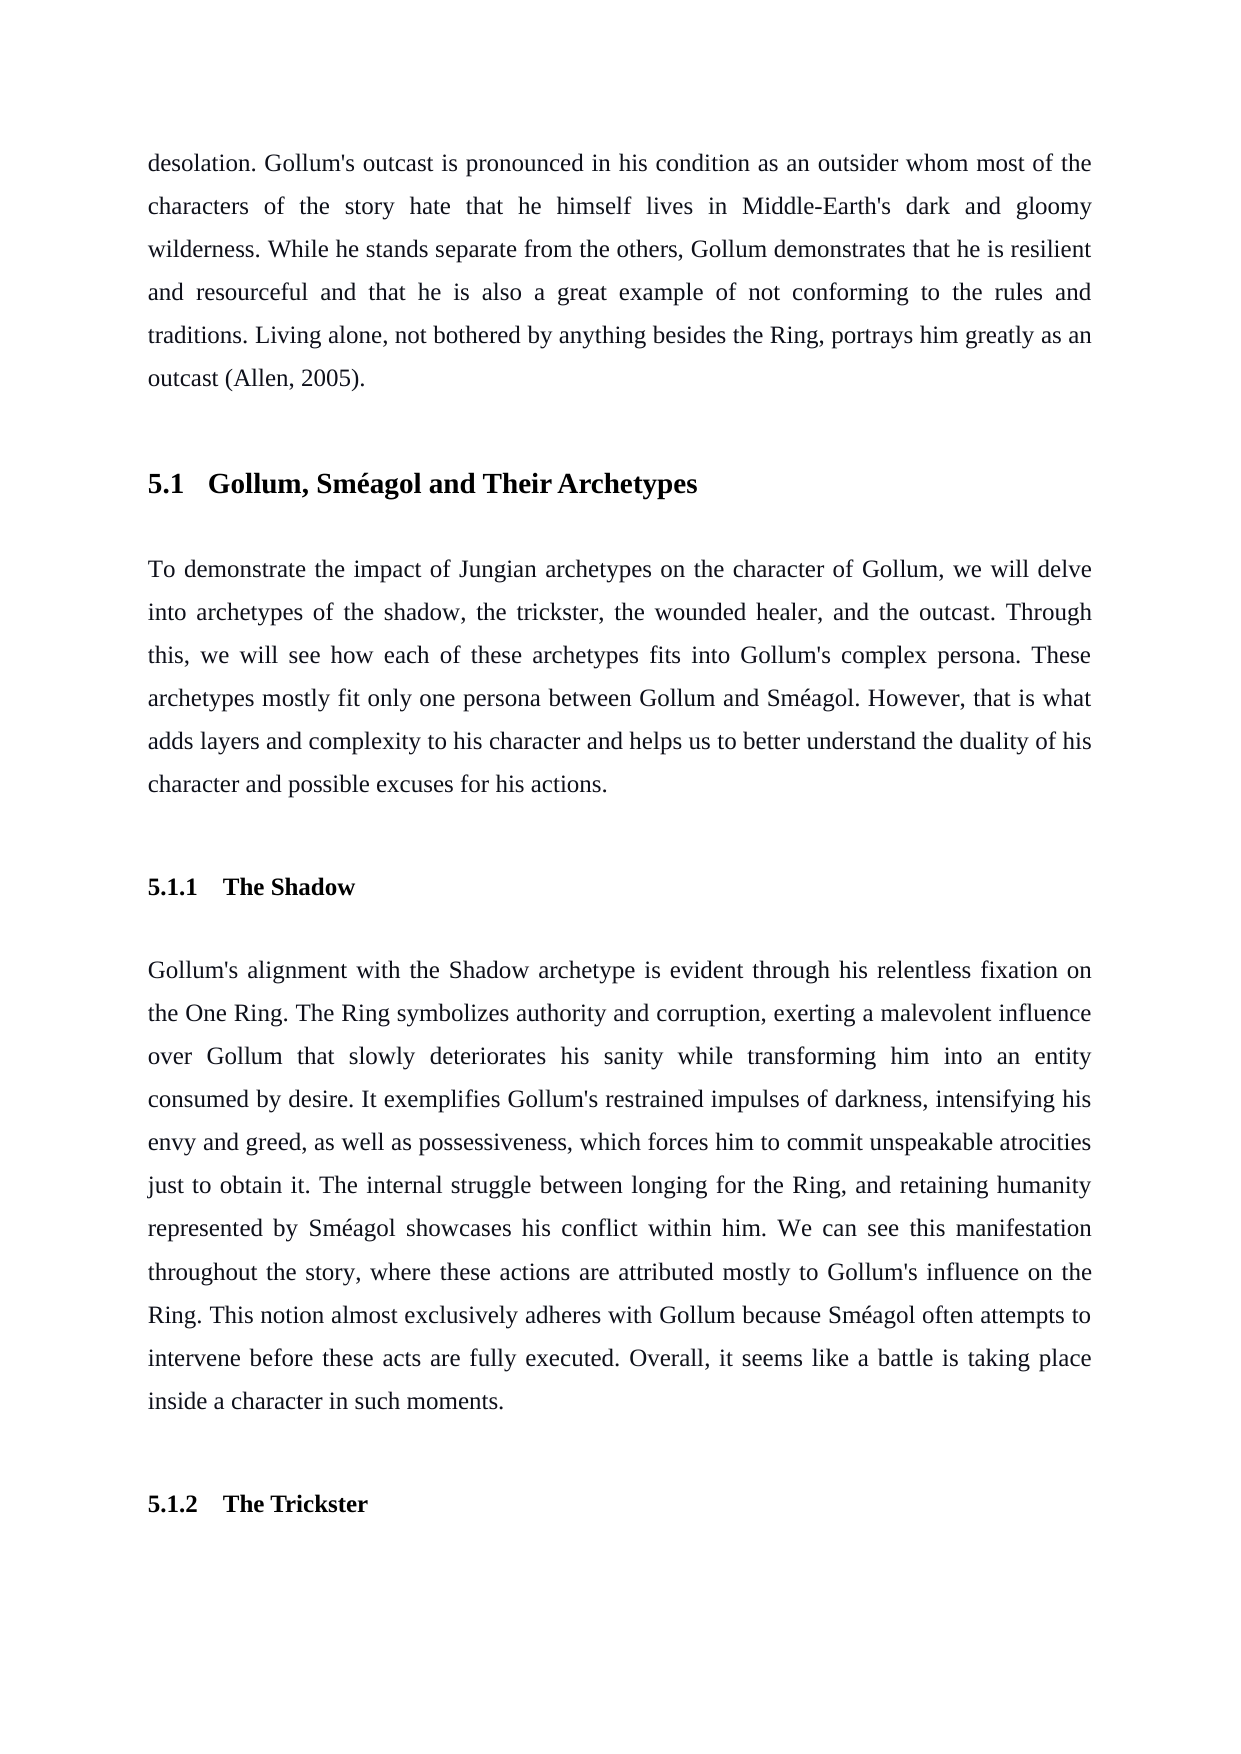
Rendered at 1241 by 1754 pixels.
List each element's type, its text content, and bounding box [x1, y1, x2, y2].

text Gollum's alignment with the Shadow archetype is evident through his relentless fixation on the One Ring. The Ring symbolizes authority and corruption, exerting a malevolent influence over Gollum that slowly deteriorates his sanity while transforming him into an entity consumed by desire. It exemplifies Gollum's restrained impulses of darkness, intensifying his envy and greed, as well as possessiveness, which forces him to commit unspeakable atrocities just to obtain it. The internal struggle between longing for the Ring, and retaining humanity represented by Sméagol showcases his conflict within him. We can see this manifestation throughout the story, where these actions are attributed mostly to Gollum's influence on the Ring. This notion almost exclusively adheres with Gollum because Sméagol often attempts to intervene before these acts are fully executed. Overall, it seems like a battle is taking place inside a character in such moments. [148, 955, 1093, 1415]
text The Trickster [148, 1489, 1093, 1518]
text To demonstrate the impact of Jungian archetypes on the character of Gollum, we will delve into archetypes of the shadow, the trickster, the wounded healer, and the outcast. Through this, we will see how each of these archetypes fits into Gollum's complex persona. These archetypes mostly fit only one persona between Gollum and Sméagol. However, that is what adds layers and complexity to his character and helps us to better understand the duality of his character and possible excuses for his actions. [148, 554, 1093, 798]
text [148, 148, 1093, 392]
text The Shadow [148, 872, 1093, 901]
text Gollum, Sméagol and Their Archetypes [148, 466, 1093, 500]
